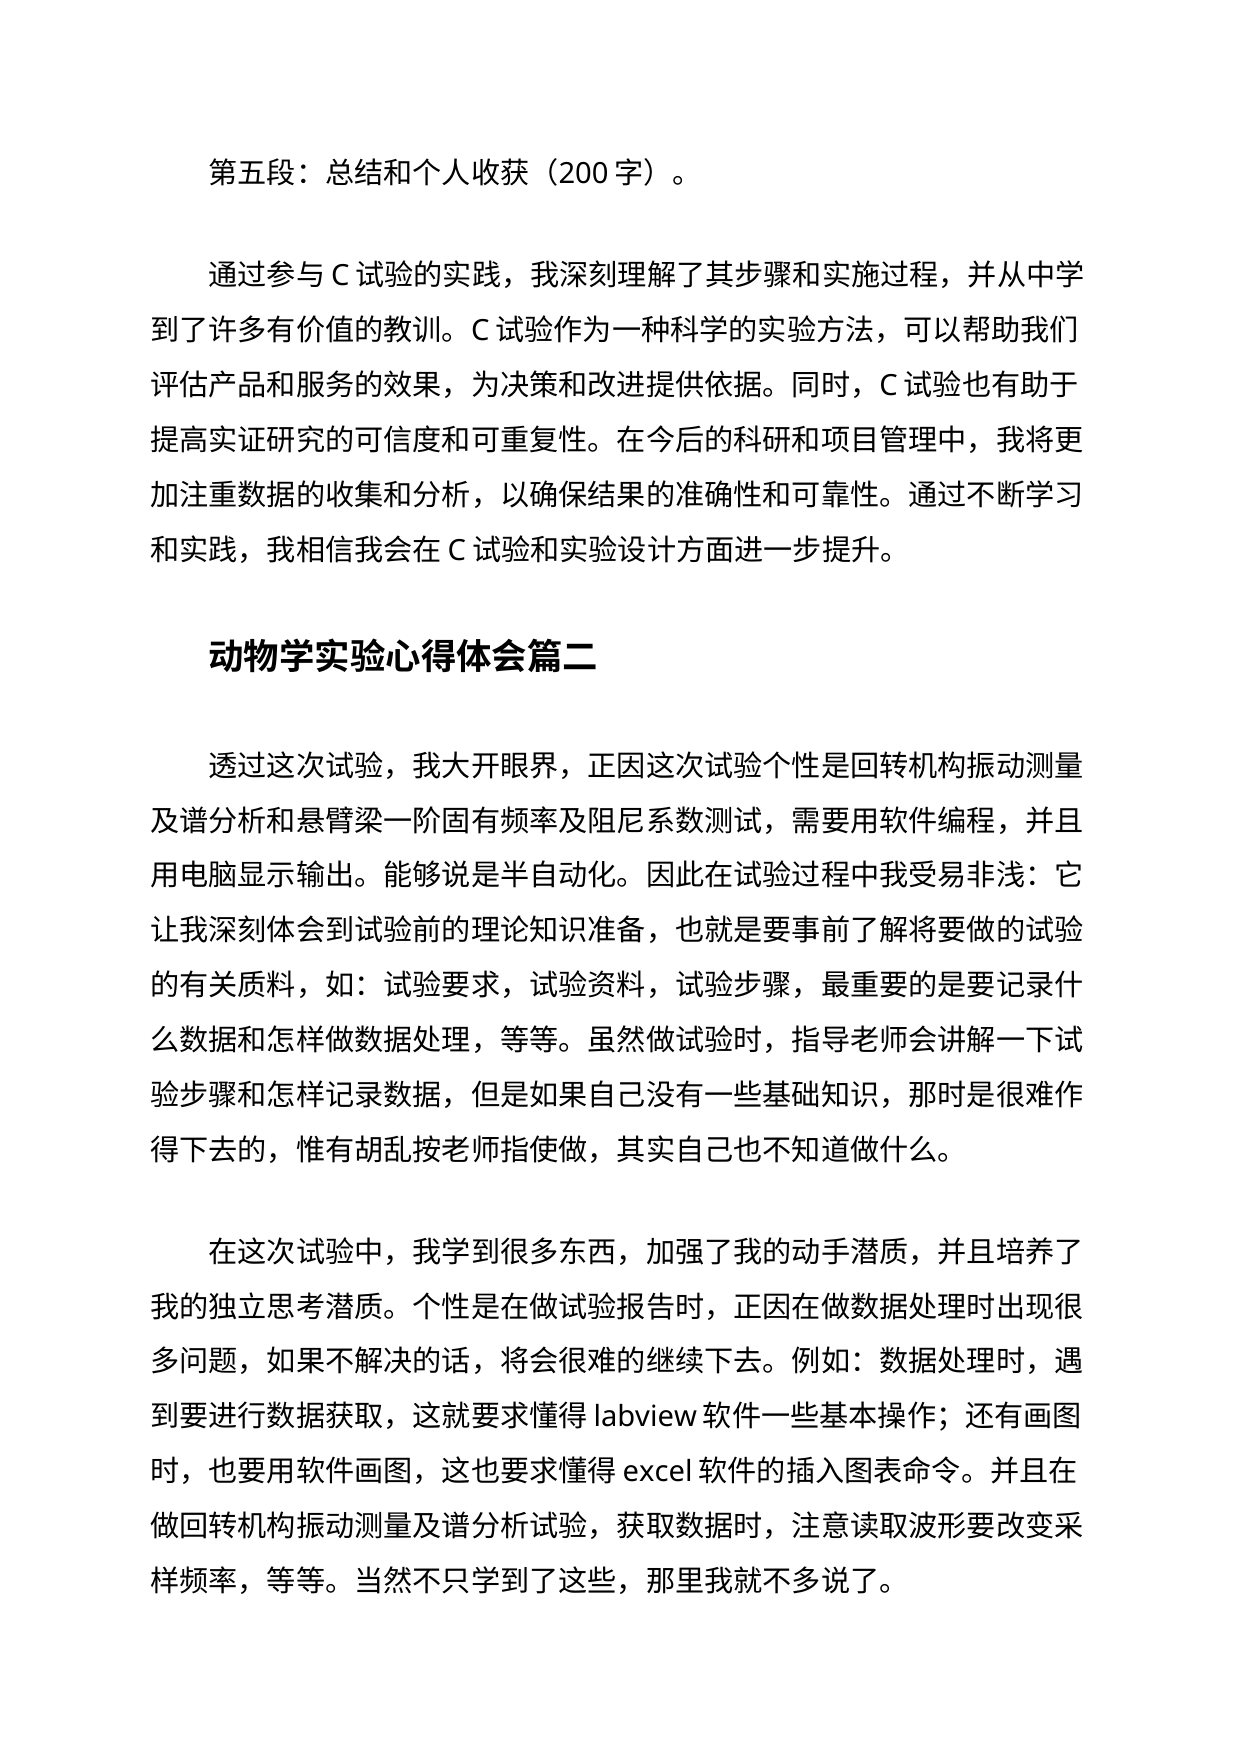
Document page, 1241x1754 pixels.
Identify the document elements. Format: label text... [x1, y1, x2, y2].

text 第五段：总结和个人收获（200字）。 [150, 150, 1090, 192]
text 动物学实验心得体会篇二 [150, 629, 1090, 680]
text 通过参与C试验的实践，我深刻理解了其步骤和实施过程，并从中学到了许多有价值的教训。C试验作为一种科学的实验方法，可以帮助我们评估产品和服务的效果，为决策和改进提供依据。同时，C试验也有助于提高实证研究的可信度和可重复性。在今后的科研和项目管理中，我将更加注重数据的收集和分析，以确保结果的准确性和可靠性。通过不断学习和实践，我相信我会在C试验和实验设计方面进一步提升。 [150, 252, 1090, 569]
text 透过这次试验，我大开眼界，正因这次试验个性是回转机构振动测量及谱分析和悬臂梁一阶固有频率及阻尼系数测试，需要用软件编程，并且用电脑显示输出。能够说是半自动化。因此在试验过程中我受易非浅：它让我深刻体会到试验前的理论知识准备，也就是要事前了解将要做的试验的有关质料，如：试验要求，试验资料，试验步骤，最重要的是要记录什么数据和怎样做数据处理，等等。虽然做试验时，指导老师会讲解一下试验步骤和怎样记录数据，但是如果自己没有一些基础知识，那时是很难作得下去的，惟有胡乱按老师指使做，其实自己也不知道做什么。 [150, 742, 1090, 1169]
text 在这次试验中，我学到很多东西，加强了我的动手潜质，并且培养了我的独立思考潜质。个性是在做试验报告时，正因在做数据处理时出现很多问题，如果不解决的话，将会很难的继续下去。例如：数据处理时，遇到要进行数据获取，这就要求懂得labview软件一些基本操作；还有画图时，也要用软件画图，这也要求懂得excel软件的插入图表命令。并且在做回转机构振动测量及谱分析试验，获取数据时，注意读取波形要改变采样频率，等等。当然不只学到了这些，那里我就不多说了。 [150, 1228, 1090, 1600]
